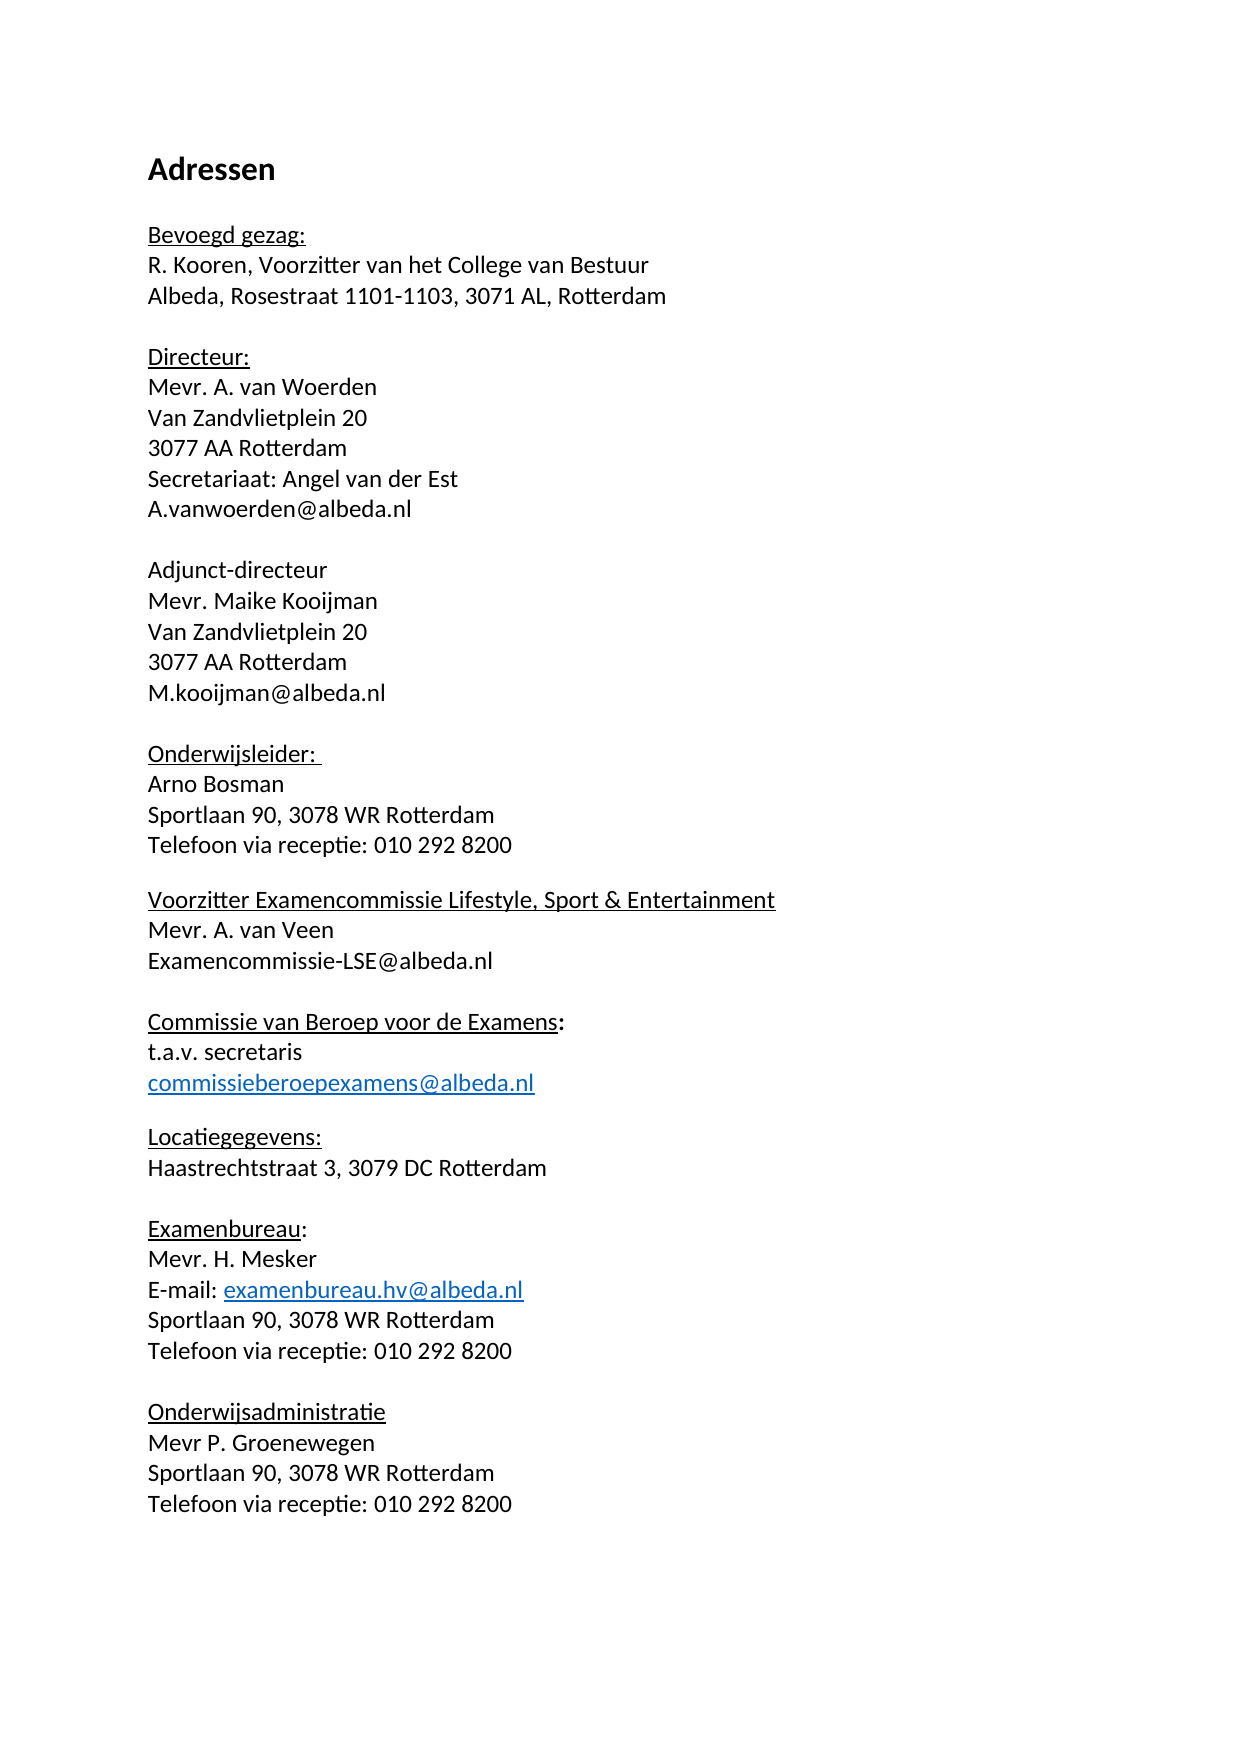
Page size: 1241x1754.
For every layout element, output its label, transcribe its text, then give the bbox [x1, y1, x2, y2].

text Mevr. A. van Woerden [148, 371, 1093, 402]
text Commissie van Beroep voor de Examens: t.a.v. secretaris [148, 1006, 1093, 1067]
text R. Kooren, Voorzitter van het College van Bestuur [148, 249, 1093, 280]
text Arno Bosman [148, 768, 1093, 799]
text commissieberoepexamens@albeda.nl [148, 1067, 1093, 1097]
text Haastrechtstraat 3, 3079 DC Rotterdam [148, 1152, 1093, 1183]
text Sportlaan 90, 3078 WR Rotterdam Telefoon via receptie: 010 292 8200 [148, 1305, 1093, 1366]
text Mevr P. Groenewegen Sportlaan 90, 3078 WR Rotterdam Telefoon via receptie: 010 292 8200 [148, 1427, 1093, 1518]
text 3077 AA Rotterdam [148, 646, 1093, 677]
text E-mail: examenbureau.hv@albeda.nl [148, 1274, 1093, 1305]
text Directeur: [148, 341, 1093, 371]
text Mevr. H. Mesker [148, 1244, 1093, 1274]
text Bevoegd gezag: [148, 219, 1093, 249]
text Mevr. A. van Veen [148, 914, 1093, 945]
text Onderwijsadministratie [148, 1396, 1093, 1427]
text M.kooijman@albeda.nl [148, 677, 1093, 707]
text Albeda, Rosestraat 1101-1103, 3071 AL, Rotterdam [148, 280, 1093, 310]
text Adjunct-directeur Mevr. Maike Kooijman Van Zandvlietplein 20 [148, 554, 1093, 646]
text Voorzitter Examencommissie Lifestyle, Sport & Entertainment [148, 884, 1093, 914]
text Examenbureau: [148, 1213, 1093, 1244]
text Examencommissie-LSE@albeda.nl [148, 945, 1093, 975]
text Van Zandvlietplein 20 [148, 402, 1093, 432]
text Adressen [148, 148, 1093, 188]
text Locatiegegevens: [148, 1122, 1093, 1152]
text 3077 AA Rotterdam [148, 432, 1093, 463]
text Sportlaan 90, 3078 WR Rotterdam Telefoon via receptie: 010 292 8200 [148, 799, 1093, 860]
text Onderwijsleider: [148, 707, 1093, 768]
text Secretariaat: Angel van der Est A.vanwoerden@albeda.nl [148, 463, 1093, 524]
